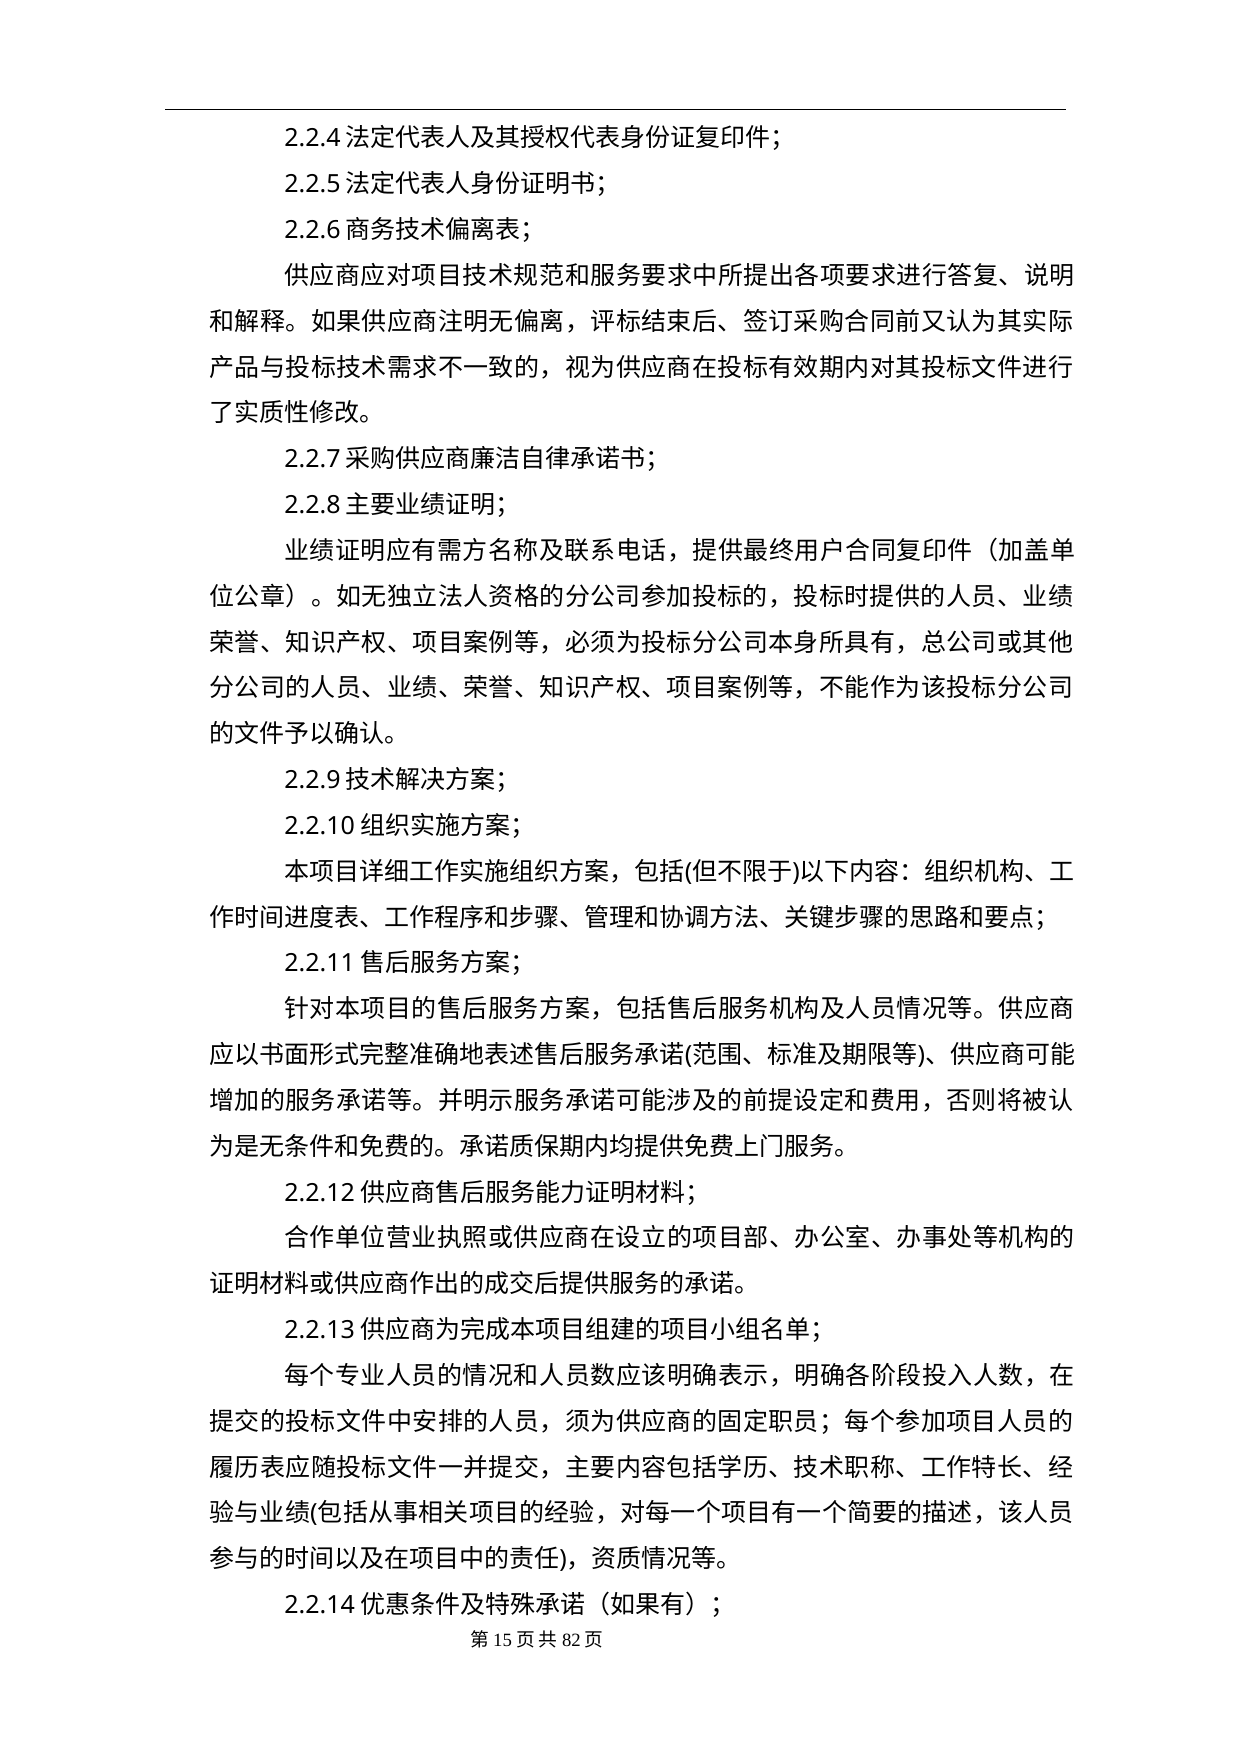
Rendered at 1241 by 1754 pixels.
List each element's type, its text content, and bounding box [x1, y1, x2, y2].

text 针对本项目的售后服务方案，包括售后服务机构及人员情况等。供应商应以书面形式完整准确地表述售后服务承诺(范围、标准及期限等)、供应商可能增加的服务承诺等。并明示服务承诺可能涉及的前提设定和费用，否则将被认为是无条件和免费的。承诺质保期内均提供免费上门服务。 [209, 981, 1075, 1164]
text 2.2.7采购供应商廉洁自律承诺书； [209, 431, 1075, 477]
text 每个专业人员的情况和人员数应该明确表示，明确各阶段投入人数，在提交的投标文件中安排的人员，须为供应商的固定职员；每个参加项目人员的履历表应随投标文件一并提交，主要内容包括学历、技术职称、工作特长、经验与业绩(包括从事相关项目的经验，对每一个项目有一个简要的描述，该人员参与的时间以及在项目中的责任)，资质情况等。 [209, 1348, 1075, 1577]
text 2.2.4法定代表人及其授权代表身份证复印件； [209, 110, 1075, 156]
text 2.2.13供应商为完成本项目组建的项目小组名单； [209, 1302, 1075, 1348]
text 供应商应对项目技术规范和服务要求中所提出各项要求进行答复、说明和解释。如果供应商注明无偏离，评标结束后、签订采购合同前又认为其实际产品与投标技术需求不一致的，视为供应商在投标有效期内对其投标文件进行了实质性修改。 [209, 248, 1075, 431]
text 本项目详细工作实施组织方案，包括(但不限于)以下内容：组织机构、工作时间进度表、工作程序和步骤、管理和协调方法、关键步骤的思路和要点； [209, 843, 1075, 935]
text 2.2.9技术解决方案； [209, 752, 1075, 798]
text 合作单位营业执照或供应商在设立的项目部、办公室、办事处等机构的证明材料或供应商作出的成交后提供服务的承诺。 [209, 1210, 1075, 1302]
text 2.2.14优惠条件及特殊承诺（如果有）； [209, 1577, 1075, 1623]
text 2.2.6商务技术偏离表； [209, 202, 1075, 248]
text 业绩证明应有需方名称及联系电话，提供最终用户合同复印件（加盖单位公章）。如无独立法人资格的分公司参加投标的，投标时提供的人员、业绩、荣誉、知识产权、项目案例等，必须为投标分公司本身所具有，总公司或其他分公司的人员、业绩、荣誉、知识产权、项目案例等，不能作为该投标分公司的文件予以确认。 [209, 523, 1075, 752]
text 2.2.8主要业绩证明； [209, 477, 1075, 523]
text 2.2.10组织实施方案； [209, 798, 1075, 843]
text 2.2.5法定代表人身份证明书； [209, 156, 1075, 202]
text 2.2.11售后服务方案； [209, 935, 1075, 981]
text 2.2.12供应商售后服务能力证明材料； [209, 1164, 1075, 1210]
